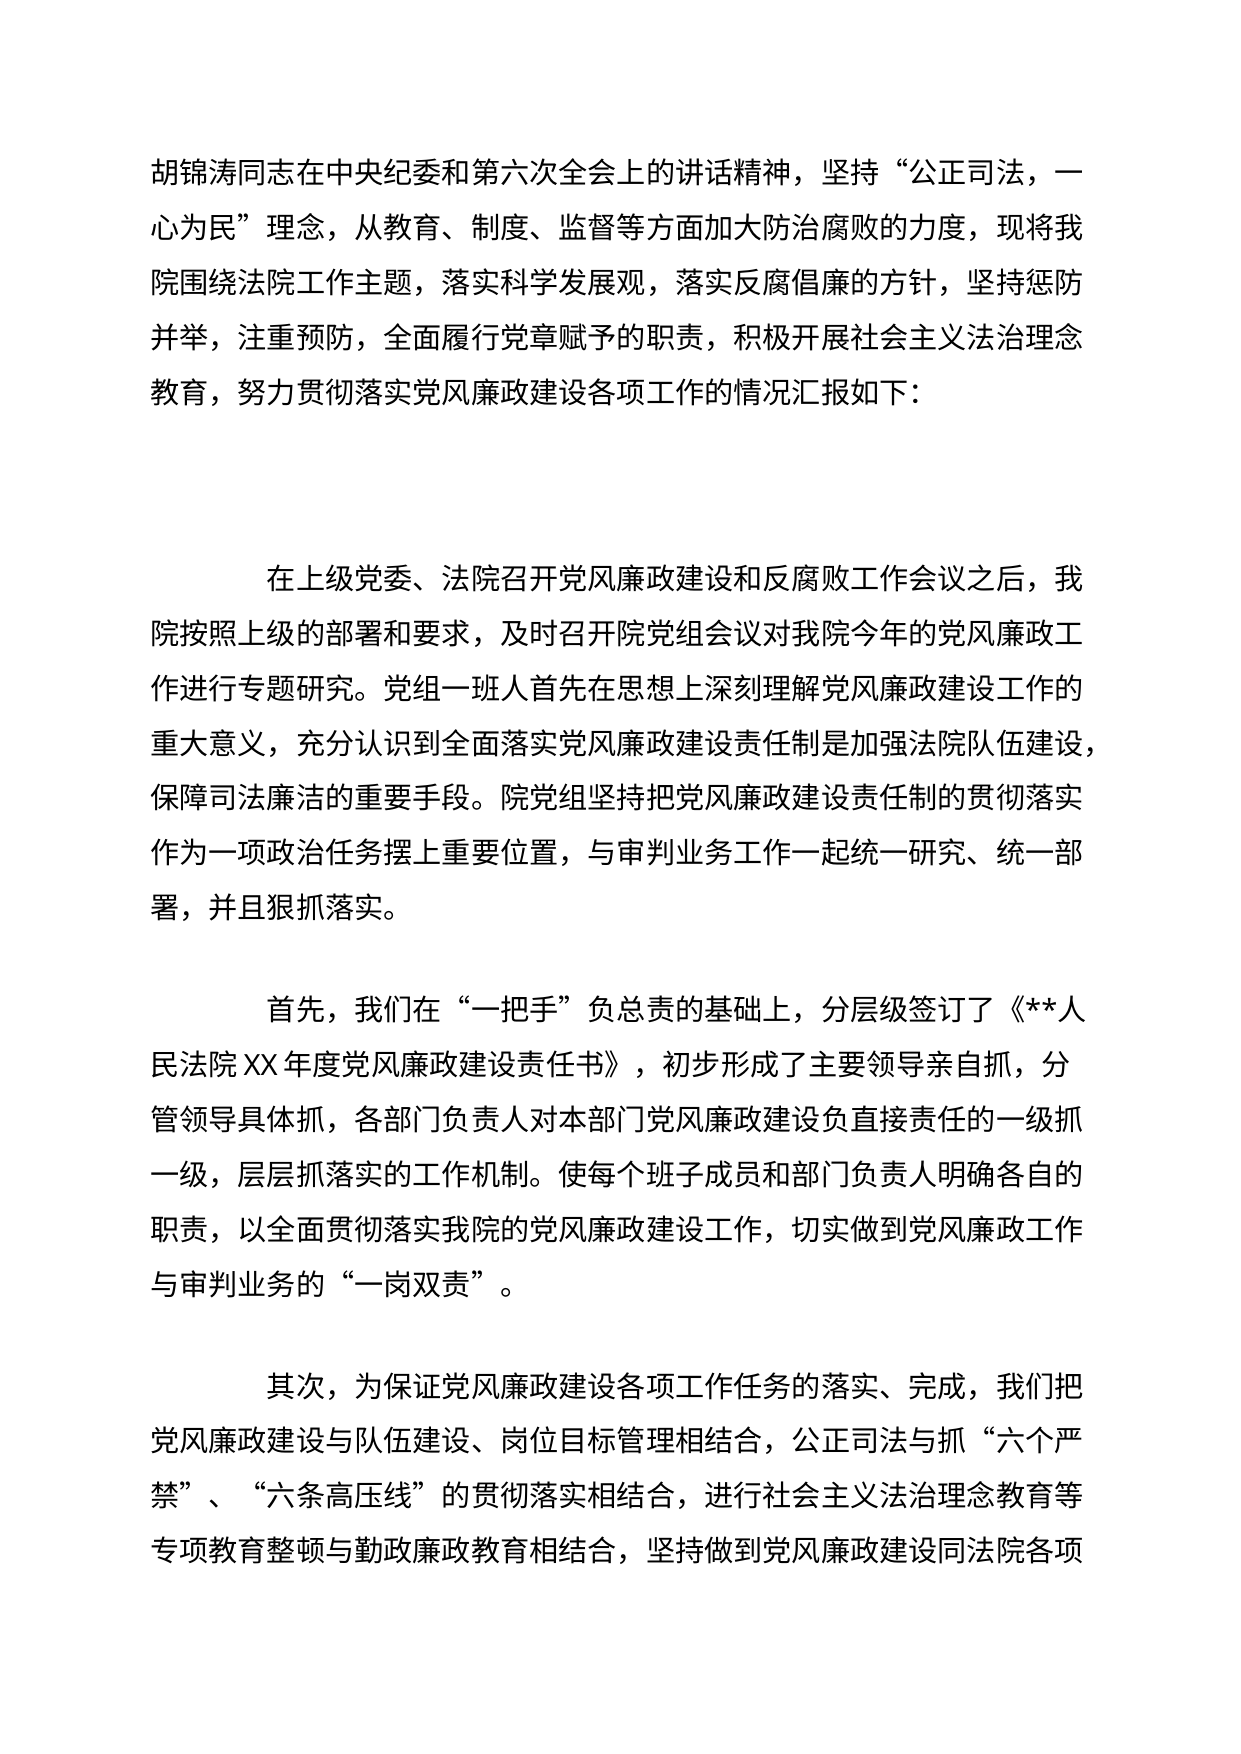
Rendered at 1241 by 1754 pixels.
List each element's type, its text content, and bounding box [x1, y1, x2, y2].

text 首先，我们在“一把手”负总责的基础上，分层级签订了《**人民法院XX年度党风廉政建设责任书》，初步形成了主要领导亲自抓，分管领导具体抓，各部门负责人对本部门党风廉政建设负直接责任的一级抓一级，层层抓落实的工作机制。使每个班子成员和部门负责人明确各自的职责，以全面贯彻落实我院的党风廉政建设工作，切实做到党风廉政工作与审判业务的“一岗双责”。 [150, 987, 1090, 1304]
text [150, 1363, 1090, 1570]
text 在上级党委、法院召开党风廉政建设和反腐败工作会议之后，我院按照上级的部署和要求，及时召开院党组会议对我院今年的党风廉政工作进行专题研究。党组一班人首先在思想上深刻理解党风廉政建设工作的重大意义，充分认识到全面落实党风廉政建设责任制是加强法院队伍建设，保障司法廉洁的重要手段。院党组坚持把党风廉政建设责任制的贯彻落实作为一项政治任务摆上重要位置，与审判业务工作一起统一研究、统一部署，并且狠抓落实。 [150, 556, 1090, 927]
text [150, 150, 1090, 412]
